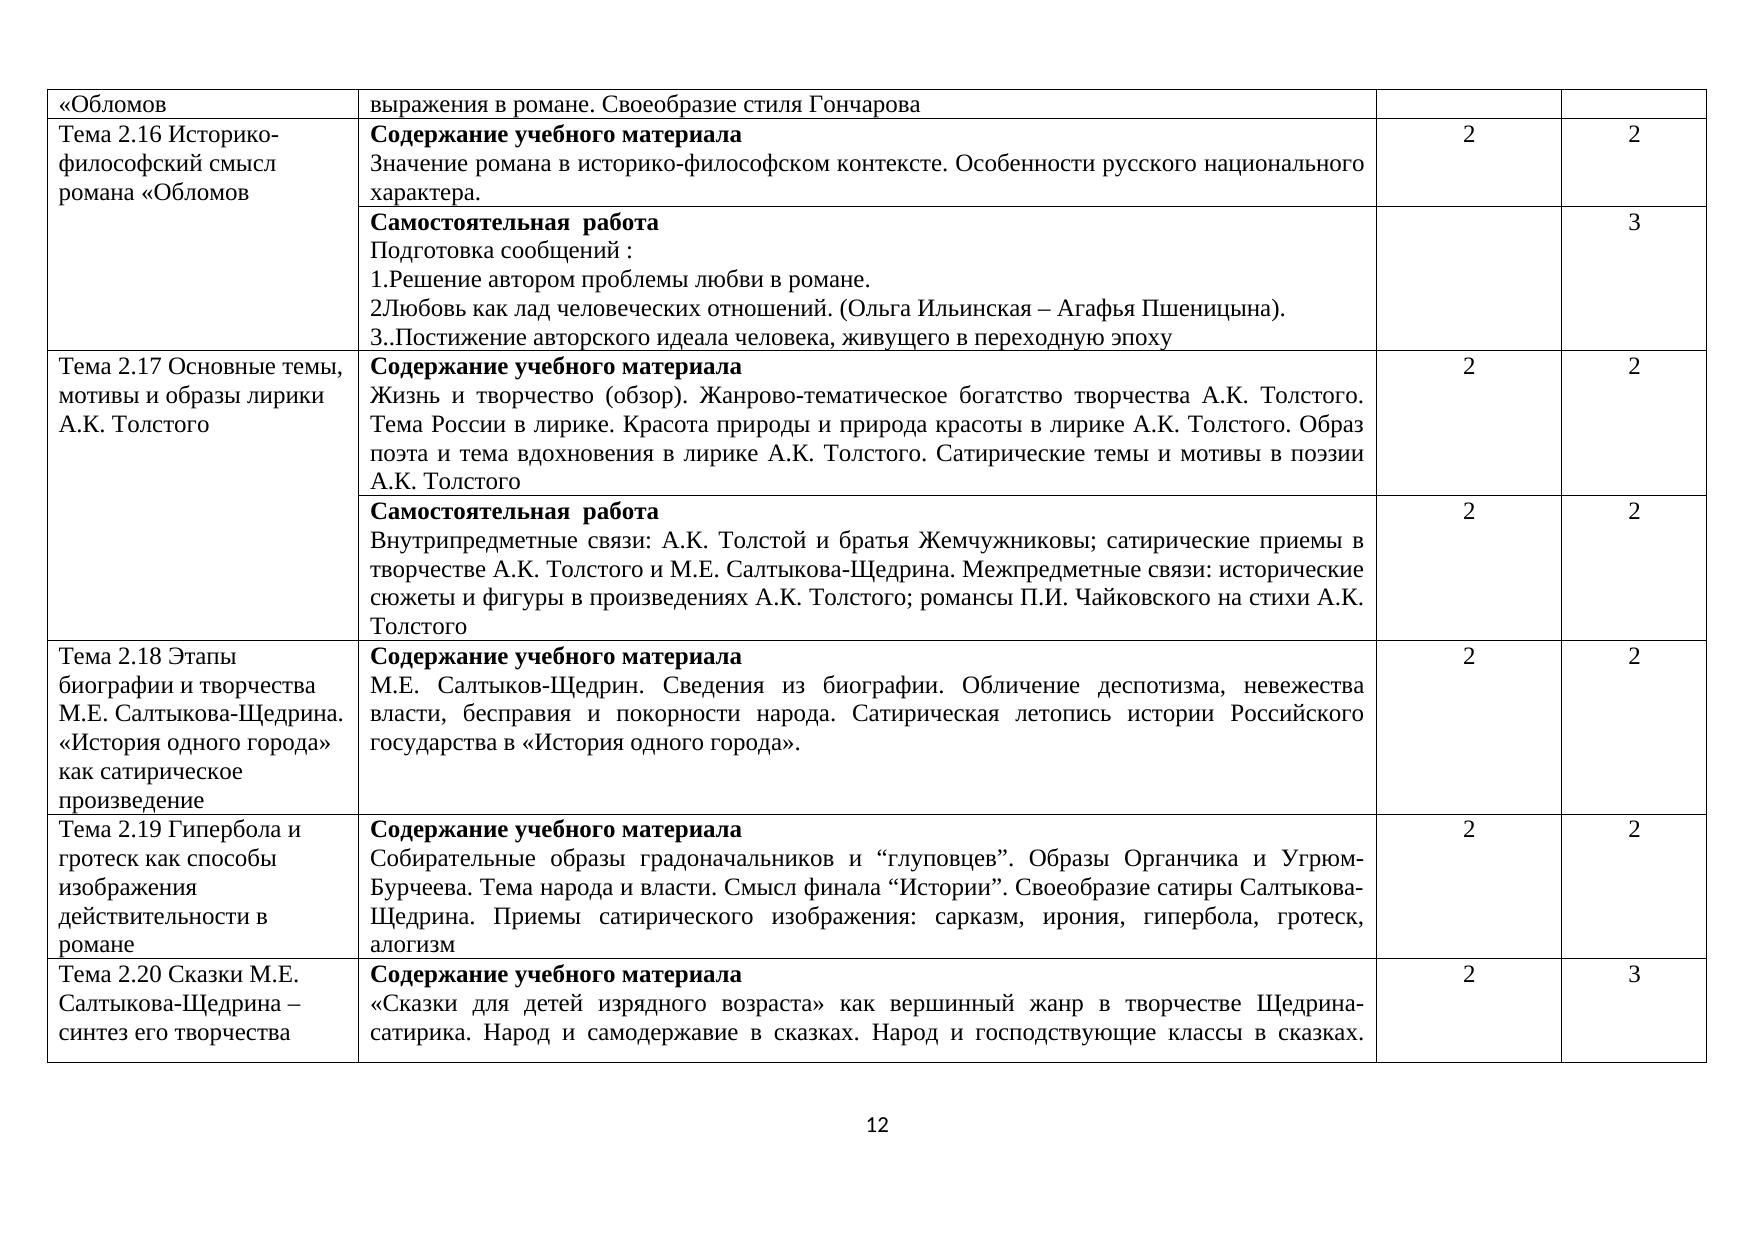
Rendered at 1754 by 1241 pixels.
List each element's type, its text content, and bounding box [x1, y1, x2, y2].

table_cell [48, 959, 358, 1062]
table_cell 3 [1562, 207, 1706, 350]
table_cell Самостоятельная работа Внутрипредметные связи: А.К. Толстой и братья Жемчужниковы; сатирические приемы в творчестве А.К. Толстого и М.Е. Салтыкова-Щедрина. Межпредметные связи: исторические сюжеты и фигуры в произведениях А.К. Толстого; романсы П.И. Чайковского на стихи А.К. Толстого [359, 496, 1376, 640]
table_cell 2 [1377, 90, 1561, 118]
table_cell 2 [1562, 641, 1706, 813]
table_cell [359, 959, 1376, 1062]
table_cell 2 [1377, 815, 1561, 958]
table_cell Тема 2.19 Гипербола и гротеск как способы изображения действительности в романе [48, 815, 358, 958]
table_cell 2 [1562, 815, 1706, 958]
table_cell [1377, 207, 1561, 350]
table_cell Содержание учебного материала М.Е. Салтыков-Щедрин. Сведения из биографии. Обличение деспотизма, невежества власти, бесправия и покорности народа. Сатирическая летопись истории Российского государства в «История одного города». [359, 641, 1376, 813]
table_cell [359, 90, 1376, 118]
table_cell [48, 90, 358, 118]
table_cell Тема 2.17 Основные темы, мотивы и образы лирики А.К. Толстого [48, 351, 358, 640]
table_cell 2 [1377, 119, 1561, 206]
table_cell 3 [1562, 959, 1706, 1062]
table_cell Содержание учебного материала Жизнь и творчество (обзор). Жанрово-тематическое богатство творчества А.К. Толстого. Тема России в лирике. Красота природы и природа красоты в лирике А.К. Толстого. Образ поэта и тема вдохновения в лирике А.К. Толстого. Сатирические темы и мотивы в поэзии А.К. Толстого [359, 351, 1376, 495]
table_cell 2 [1377, 641, 1561, 813]
table_cell 2 [1377, 351, 1561, 495]
table_cell 2 [1562, 351, 1706, 495]
table_cell 2 [1377, 959, 1561, 1062]
table_cell 2 [1377, 496, 1561, 640]
table_cell Тема 2.18 Этапы биографии и творчества М.Е. Салтыкова-Щедрина. «История одного города» как сатирическое произведение [48, 641, 358, 813]
table_cell 2 [1562, 90, 1706, 118]
table_cell Содержание учебного материала Собирательные образы градоначальников и “глуповцев”. Образы Органчика и Угрюм-Бурчеева. Тема народа и власти. Смысл финала “Истории”. Своеобразие сатиры Салтыкова-Щедрина. Приемы сатирического изображения: сарказм, ирония, гипербола, гротеск, алогизм [359, 815, 1376, 958]
table_cell 2 [1562, 119, 1706, 206]
table_cell 2 [1562, 496, 1706, 640]
table_cell Самостоятельная работа Подготовка сообщений : 1.Решение автором проблемы любви в романе. 2Любовь как лад человеческих отношений. (Ольга Ильинская – Агафья Пшеницына). 3..Постижение авторского идеала человека, живущего в переходную эпоху [359, 207, 1376, 350]
table_cell Содержание учебного материала Значение романа в историко-философском контексте. Особенности русского национального характера. [359, 119, 1376, 206]
table_cell Тема 2.16 Историко-философский смысл романа «Обломов [48, 119, 358, 350]
